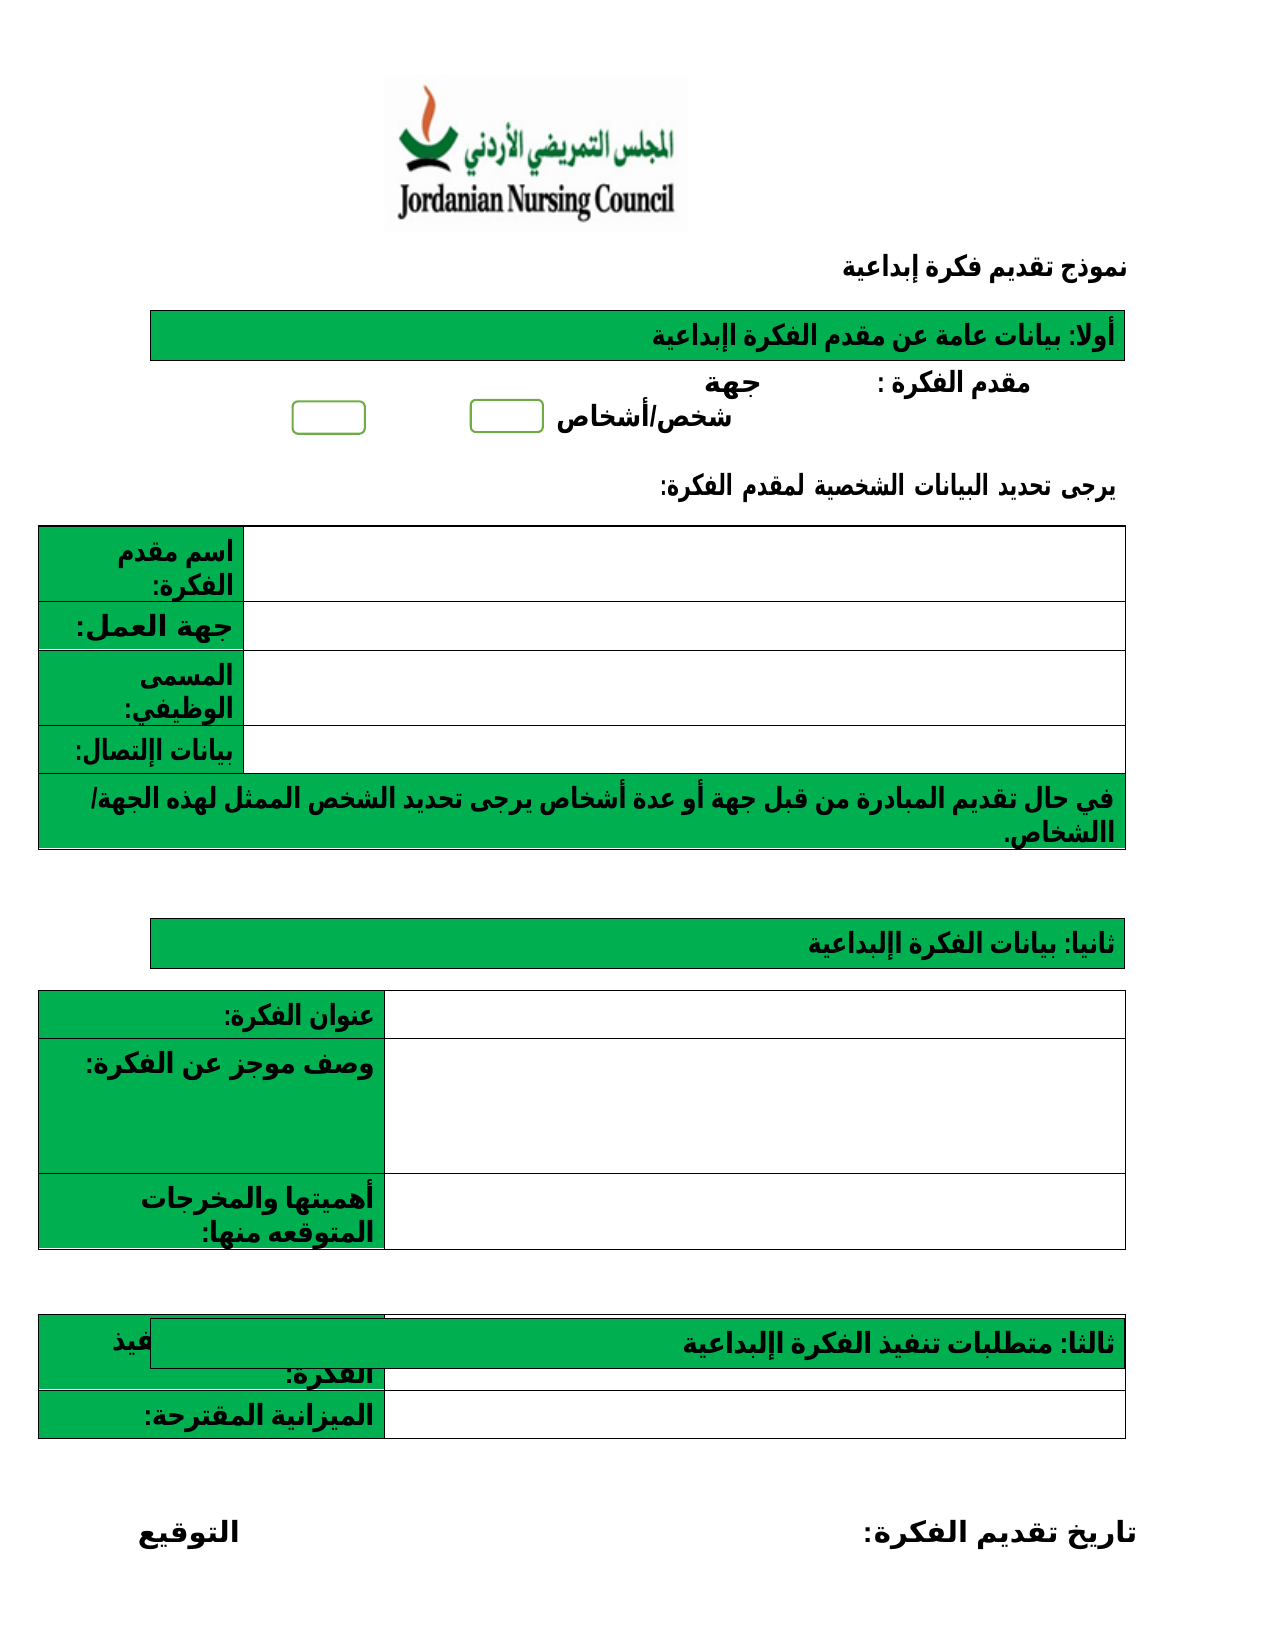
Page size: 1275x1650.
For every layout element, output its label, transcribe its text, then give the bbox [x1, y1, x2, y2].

picture [384, 75, 688, 232]
table_cell [385, 1391, 1125, 1438]
text تاريخ تقديم الفكرة: التوقيع [25, 1515, 1137, 1549]
table_cell المسمى الوظيفي: [39, 651, 243, 725]
table_cell [385, 1174, 1125, 1248]
text نموذج تقديم فكرة إبداعية [25, 248, 1128, 282]
table_header [244, 527, 1125, 601]
table_header عنوان الفكرة: [39, 991, 384, 1038]
table_cell وصف موجز عن الفكرة: [39, 1039, 384, 1173]
table_cell [385, 1039, 1125, 1173]
table_cell في حال تقديم المبادرة من قبل جهة أو عدة أشخاص يرجى تحديد الشخص الممثل لهذه الجهة/ االشخاص. [39, 774, 1125, 848]
table_header [385, 1369, 1125, 1389]
table_cell [244, 726, 1125, 773]
table_cell الميزانية المقترحة: [39, 1391, 384, 1438]
table_header [385, 991, 1125, 1038]
table_cell [244, 651, 1125, 725]
text يرجى تحديد البيانات الشخصية لمقدم الفكرة: [25, 468, 1116, 501]
table_header المدة المقترحة لتنفيذ الفكرة: [39, 1315, 384, 1389]
table_cell جهة العمل: [39, 602, 243, 649]
text مقدم الفكرة : جهة شخص/أشخاص [556, 310, 1137, 432]
table_header اسم مقدم الفكرة: [39, 527, 243, 601]
table_cell [244, 602, 1125, 649]
table_cell أهميتها والمخرجات المتوقعه منها: [39, 1174, 384, 1248]
table_cell بيانات اإلتصال: [39, 726, 243, 773]
